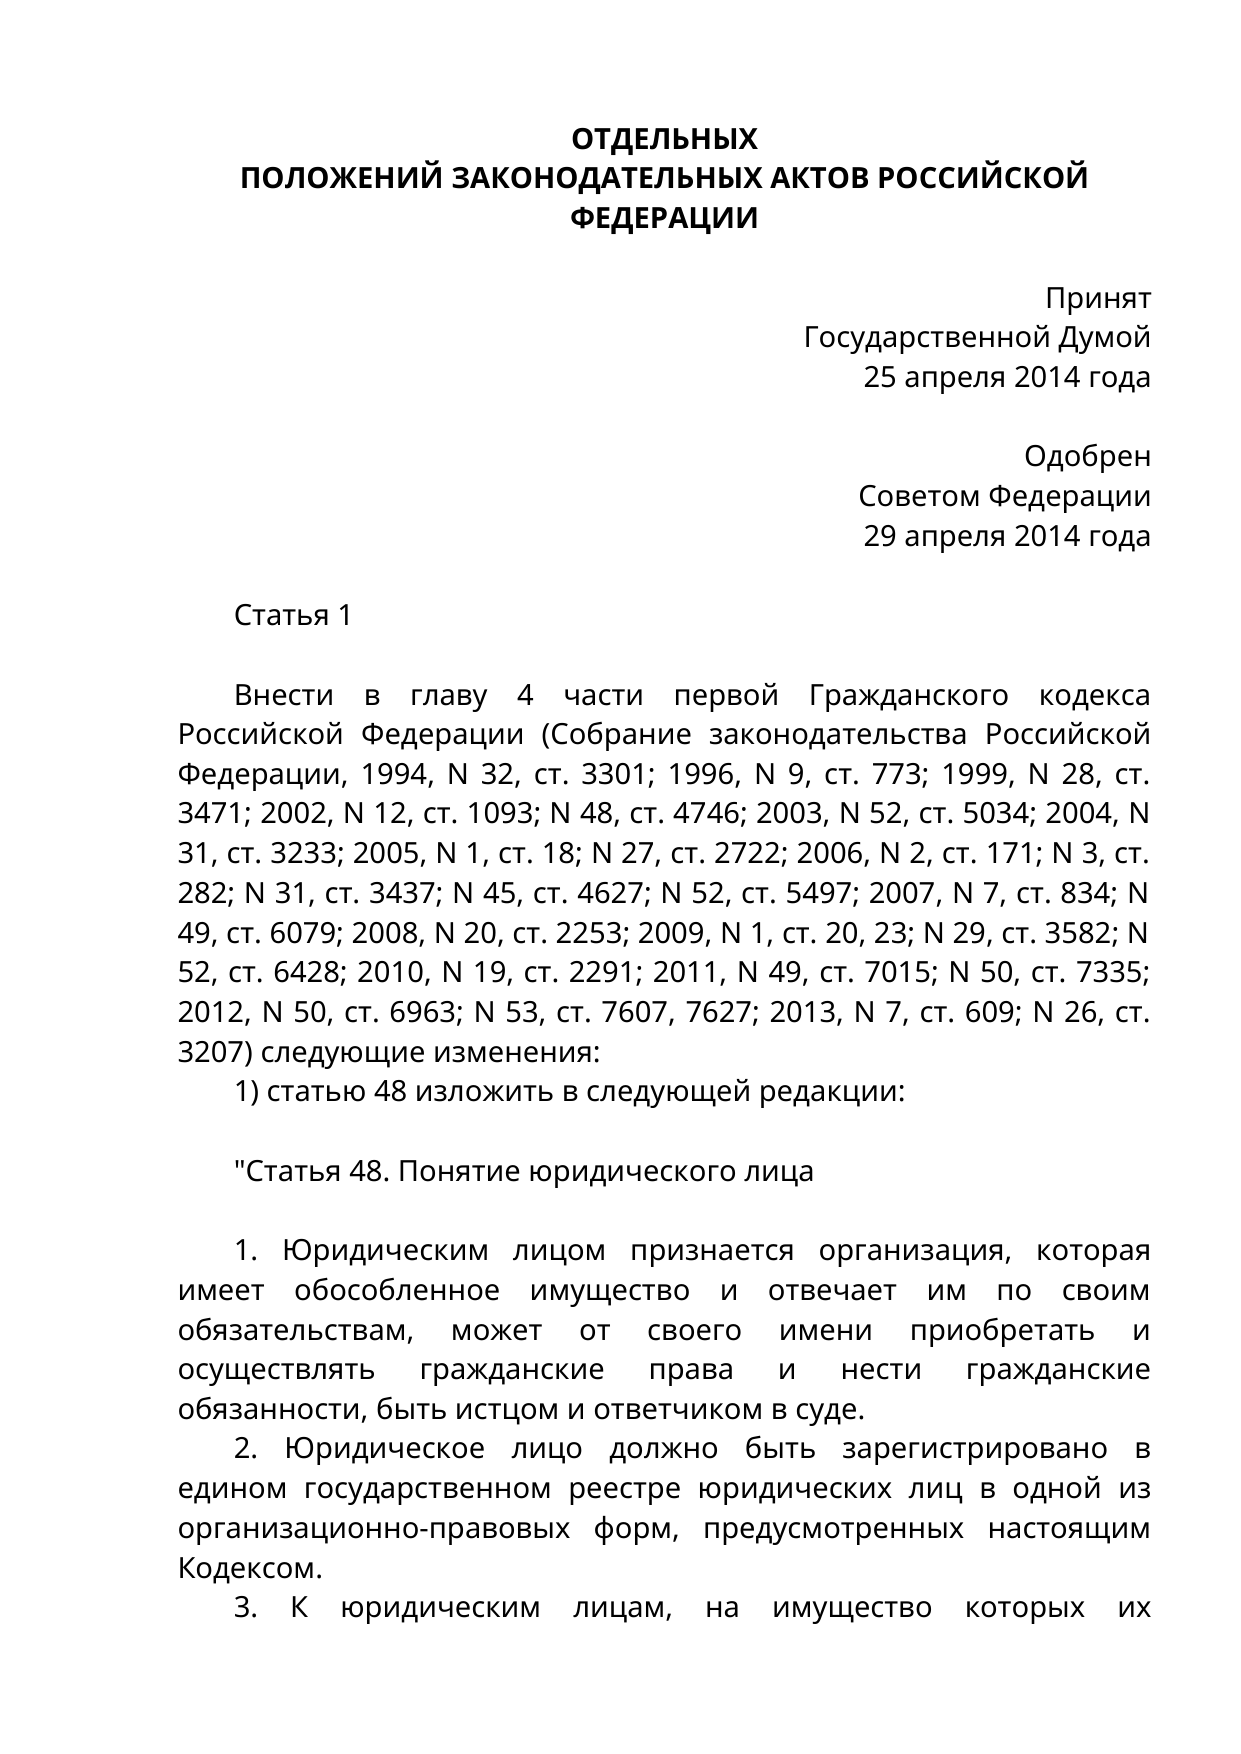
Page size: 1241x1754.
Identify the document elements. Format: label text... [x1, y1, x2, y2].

text "Статья 48. Понятие юридического лица [177, 1150, 1152, 1190]
text Государственной Думой [177, 317, 1152, 356]
text ПОЛОЖЕНИЙ ЗАКОНОДАТЕЛЬНЫХ АКТОВ РОССИЙСКОЙ ФЕДЕРАЦИИ [177, 158, 1152, 237]
text 25 апреля 2014 года [177, 356, 1152, 396]
text 2. Юридическое лицо должно быть зарегистрировано в едином государственном реестре юридических лиц в одной из организационно-правовых форм, предусмотренных настоящим Кодексом. [177, 1428, 1152, 1587]
text Одобрен [177, 436, 1152, 475]
text 1. Юридическим лицом признается организация, которая имеет обособленное имущество и отвечает им по своим обязательствам, может от своего имени приобретать и осуществлять гражданские права и нести гражданские обязанности, быть истцом и ответчиком в суде. [177, 1229, 1152, 1428]
text 1) статью 48 изложить в следующей редакции: [177, 1071, 1152, 1110]
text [177, 118, 1152, 158]
text 29 апреля 2014 года [177, 515, 1152, 555]
text Внести в главу 4 части первой Гражданского кодекса Российской Федерации (Собрание законодательства Российской Федерации, 1994, N 32, ст. 3301; 1996, N 9, ст. 773; 1999, N 28, ст. 3471; 2002, N 12, ст. 1093; N 48, ст. 4746; 2003, N 52, ст. 5034; 2004, N 31, ст. 3233; 2005, N 1, ст. 18; N 27, ст. 2722; 2006, N 2, ст. 171; N 3, ст. 282; N 31, ст. 3437; N 45, ст. 4627; N 52, ст. 5497; 2007, N 7, ст. 834; N 49, ст. 6079; 2008, N 20, ст. 2253; 2009, N 1, ст. 20, 23; N 29, ст. 3582; N 52, ст. 6428; 2010, N 19, ст. 2291; 2011, N 49, ст. 7015; N 50, ст. 7335; 2012, N 50, ст. 6963; N 53, ст. 7607, 7627; 2013, N 7, ст. 609; N 26, ст. 3207) следующие изменения: [177, 674, 1152, 1071]
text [177, 1587, 1152, 1626]
text Советом Федерации [177, 475, 1152, 515]
text Статья 1 [177, 594, 1152, 634]
text Принят [177, 277, 1152, 317]
